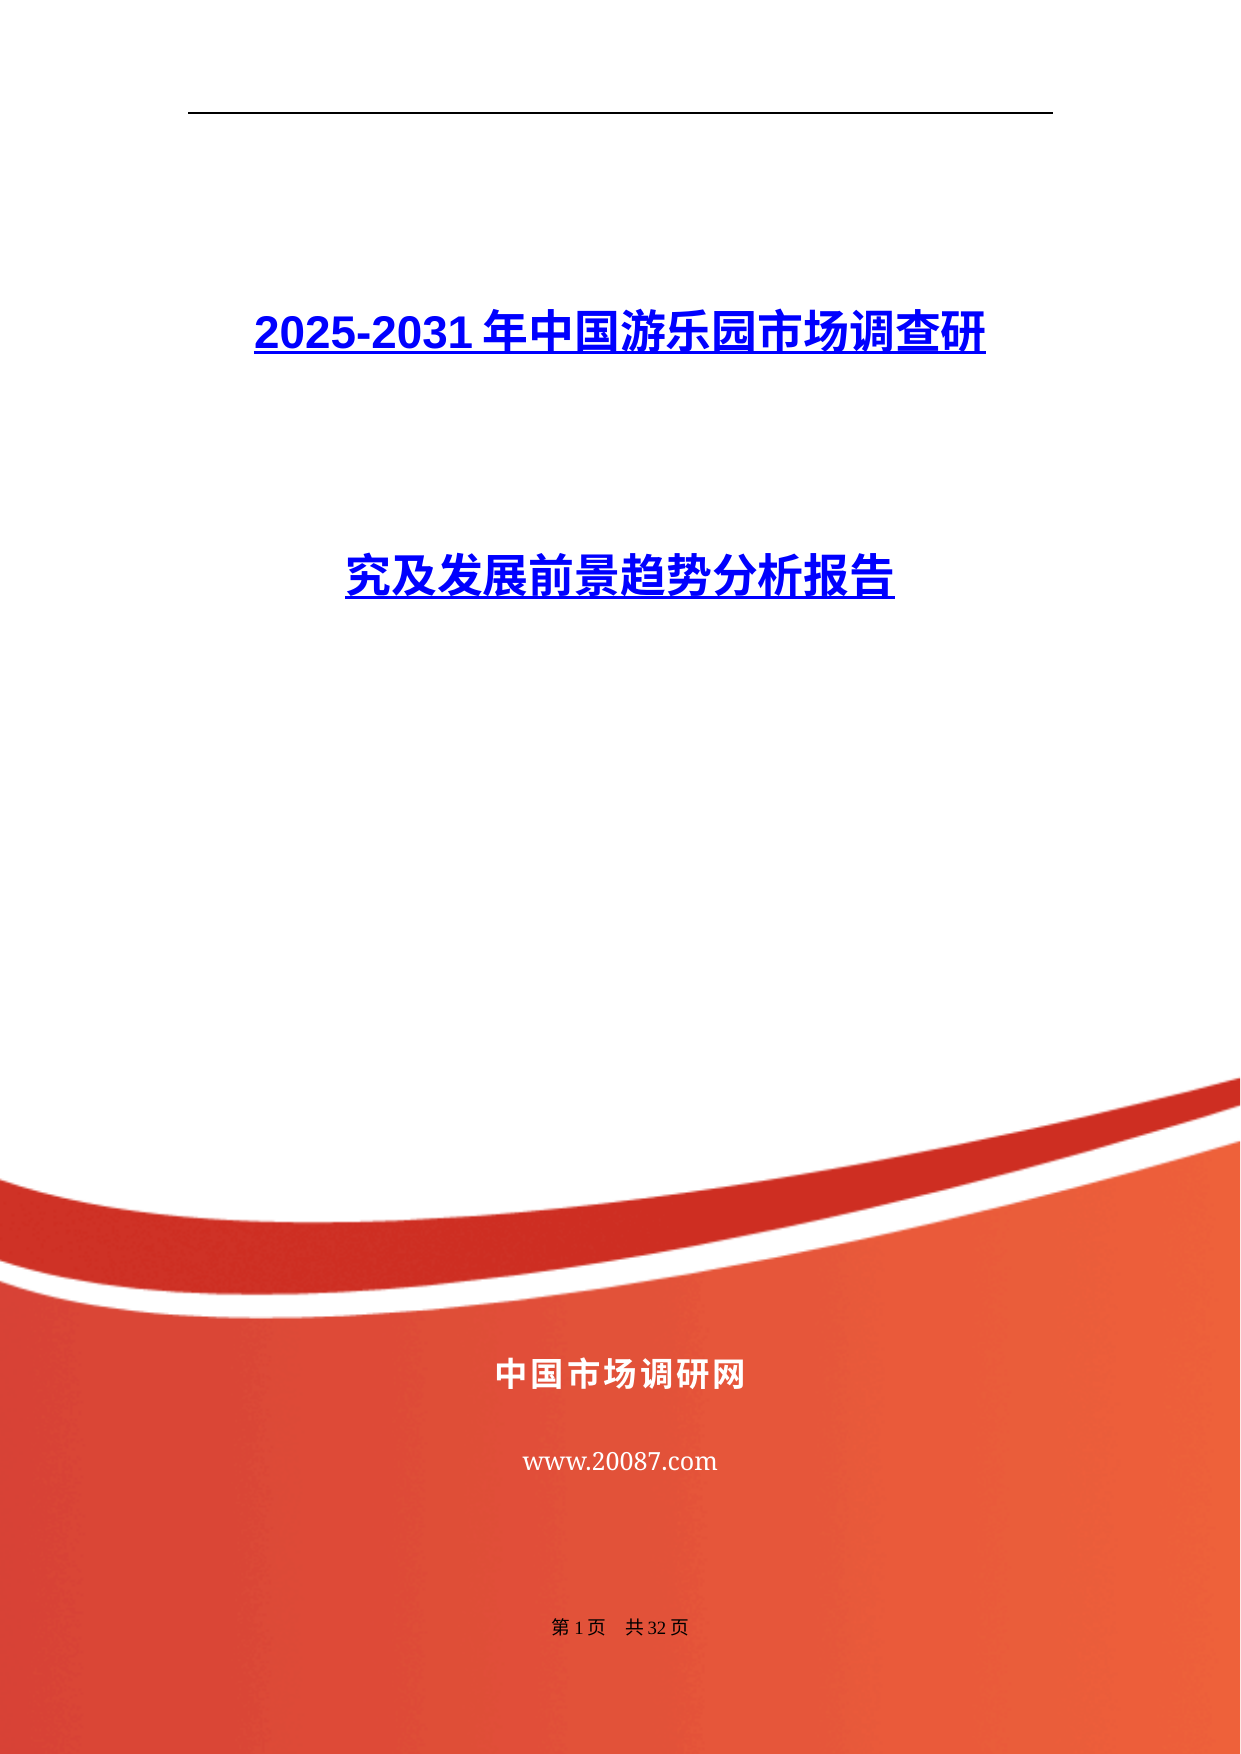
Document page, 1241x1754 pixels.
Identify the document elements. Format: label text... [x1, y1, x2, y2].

subtitle 中国市场调研网 [187, 1339, 1053, 1404]
text www.20087.com [187, 1428, 1053, 1493]
table_header 2025-2031年中国游乐园市场调查研究及发展前景趋势分析报告 [188, 207, 1053, 773]
picture [0, 1006, 1241, 1754]
